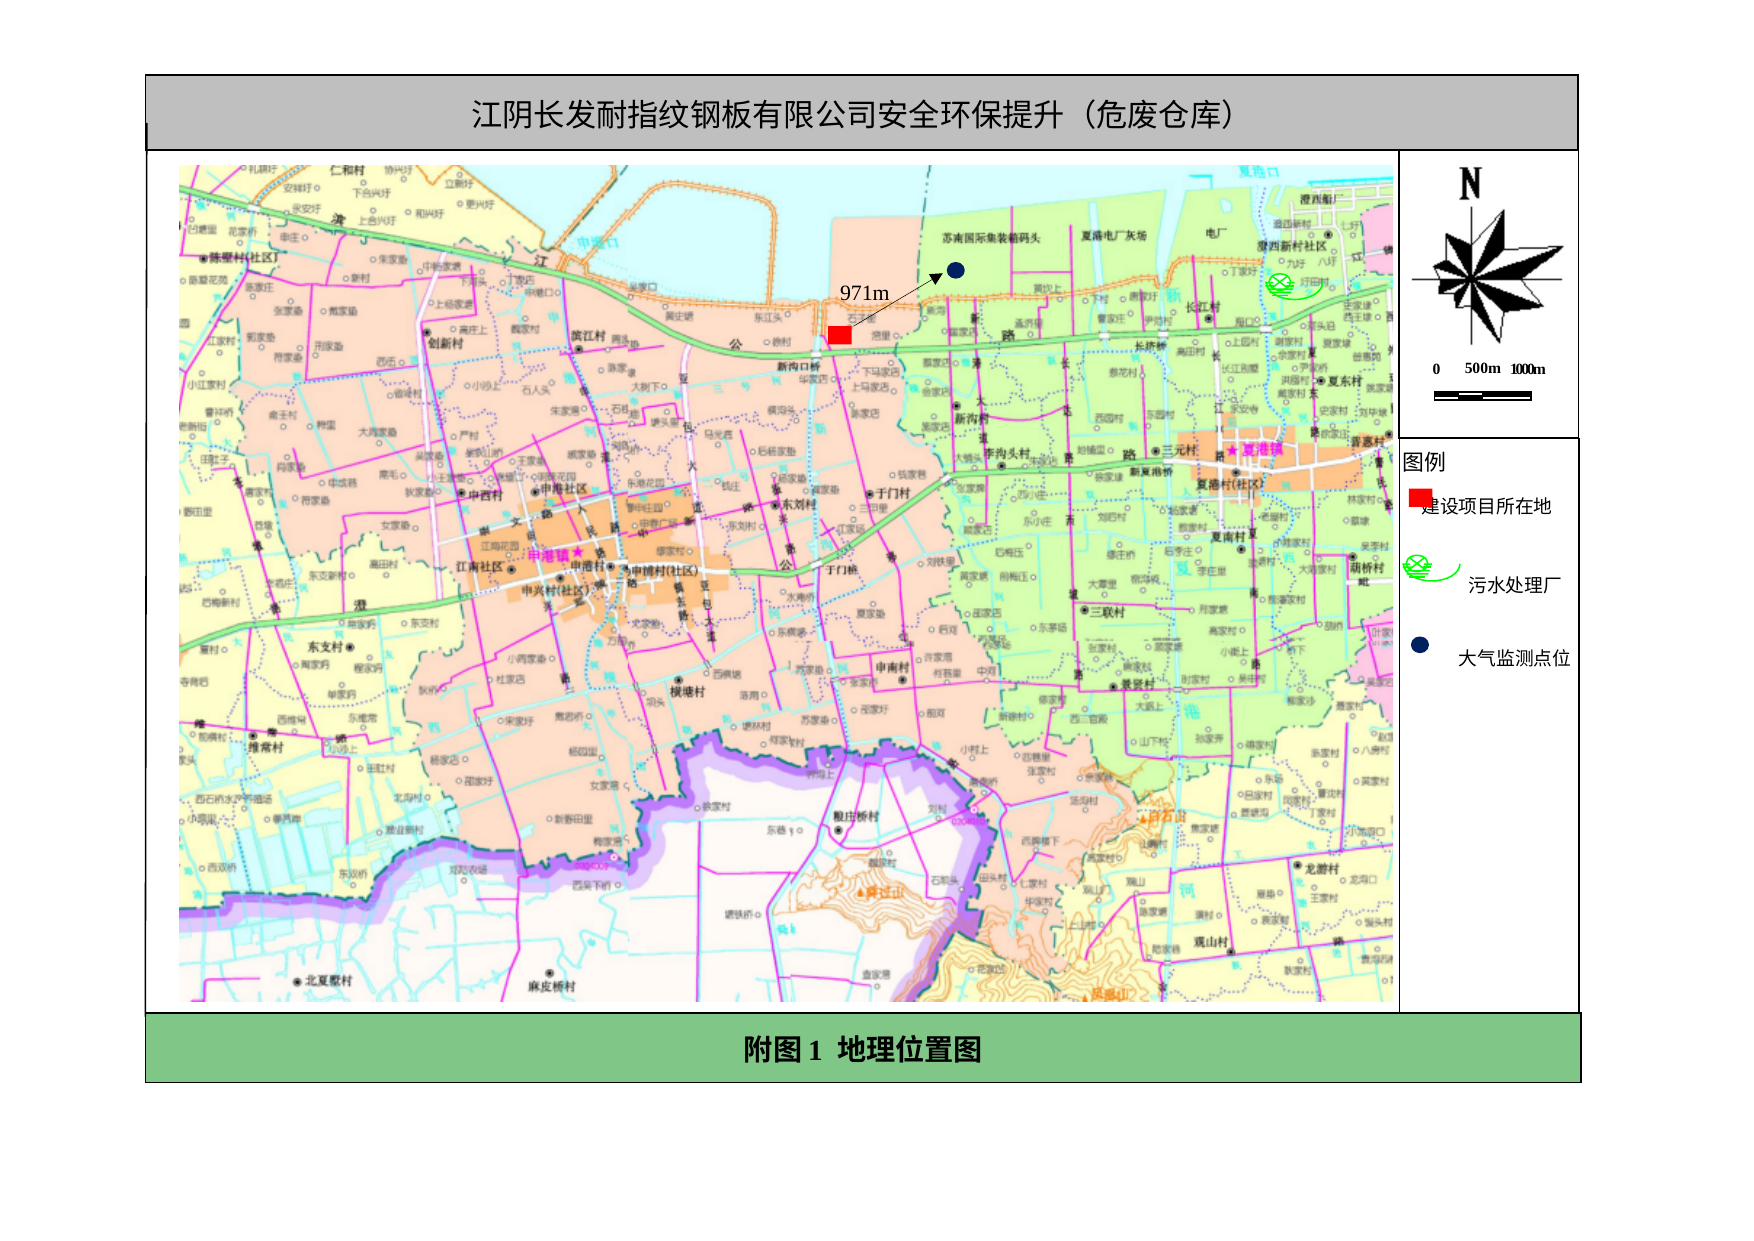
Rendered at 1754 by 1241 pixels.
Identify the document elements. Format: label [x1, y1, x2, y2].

picture [1411, 158, 1565, 350]
picture [179, 165, 1394, 1002]
